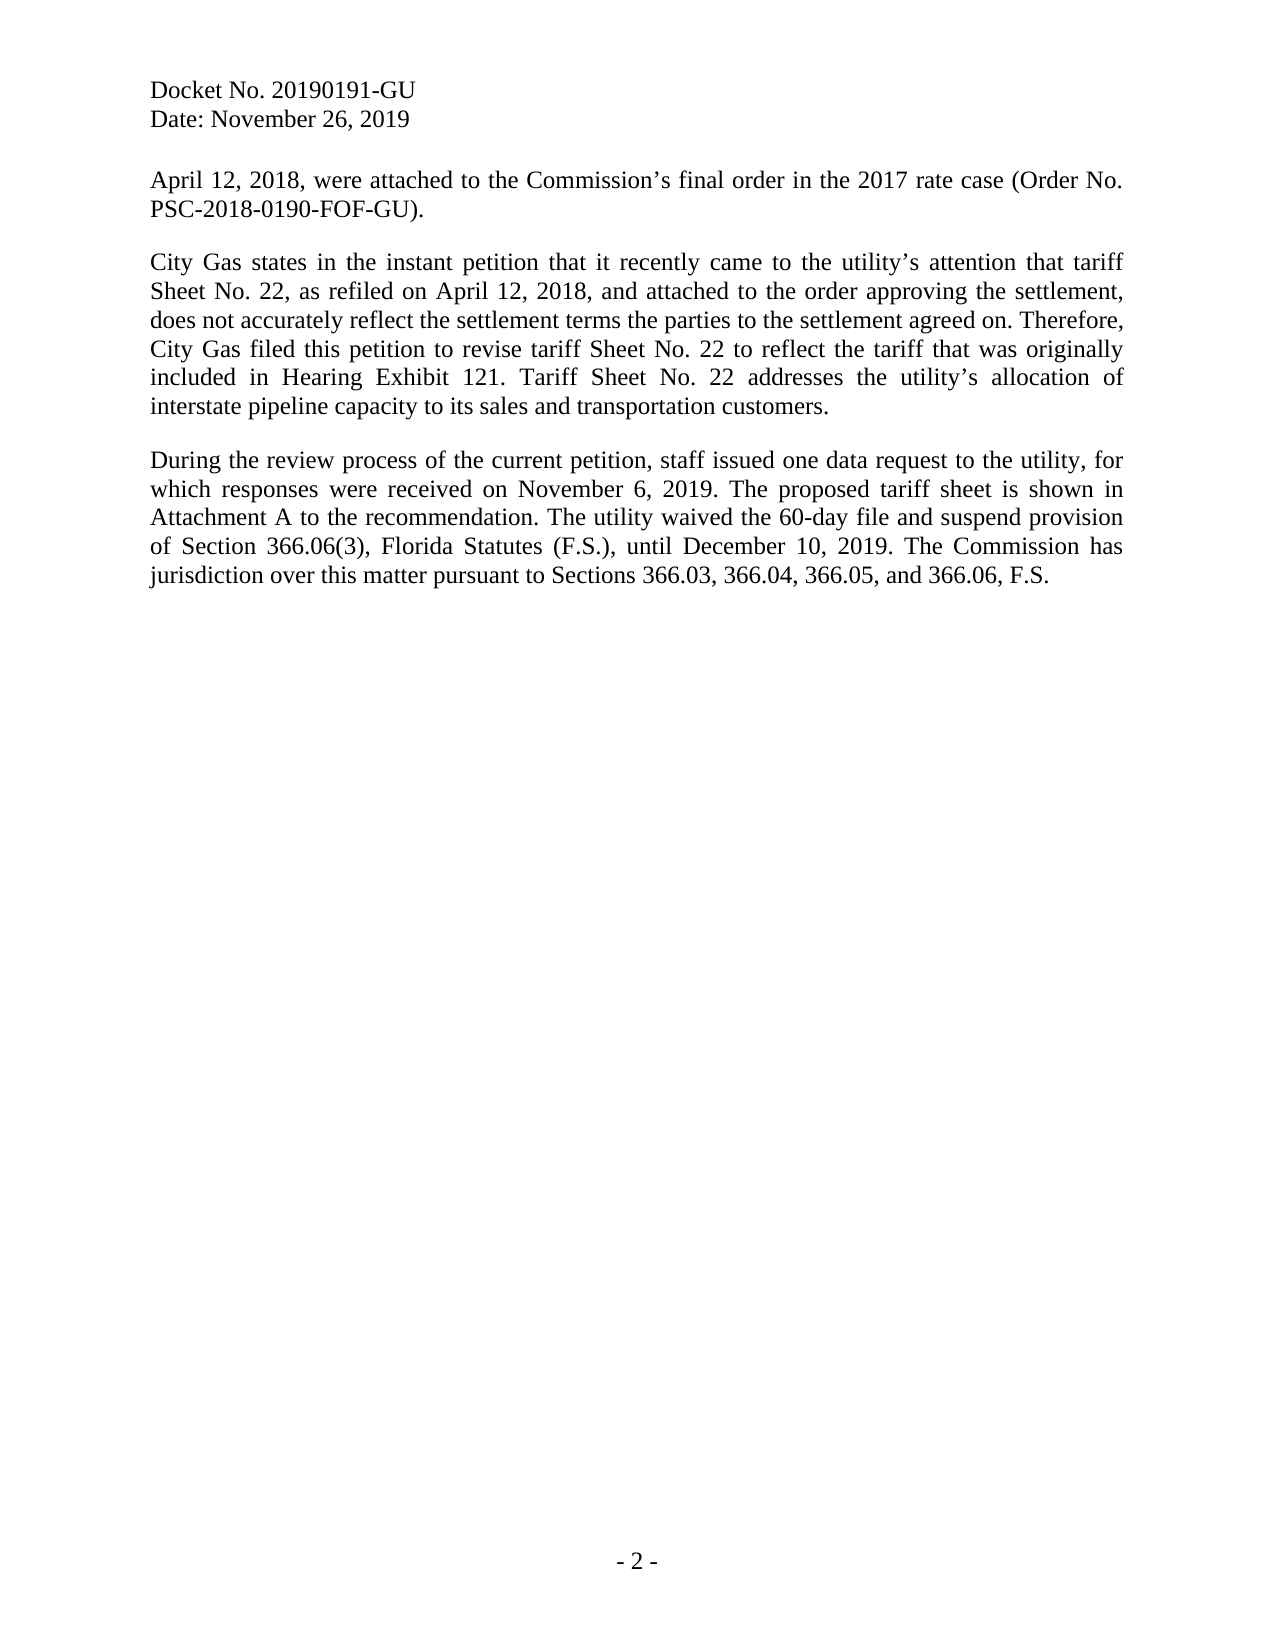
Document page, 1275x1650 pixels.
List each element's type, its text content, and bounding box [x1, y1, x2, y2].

text City Gas states in the instant petition that it recently came to the utility’s attention that tariff Sheet No. 22, as refiled on April 12, 2018, and attached to the order approving the settlement, does not accurately reflect the settlement terms the parties to the settlement agreed on. Therefore, City Gas filed this petition to revise tariff Sheet No. 22 to reflect the tariff that was originally included in Hearing Exhibit 121. Tariff Sheet No. 22 addresses the utility’s allocation of interstate pipeline capacity to its sales and transportation customers. [150, 247, 1125, 420]
text During the review process of the current petition, staff issued one data request to the utility, for which responses were received on November 6, 2019. The proposed tariff sheet is shown in Attachment A to the recommendation. The utility waived the 60-day file and suspend provision of Section 366.06(3), Florida Statutes (F.S.), until December 10, 2019. The Commission has jurisdiction over this matter pursuant to Sections 366.03, 366.04, 366.05, and 366.06, F.S. [150, 445, 1125, 589]
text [150, 165, 1125, 222]
